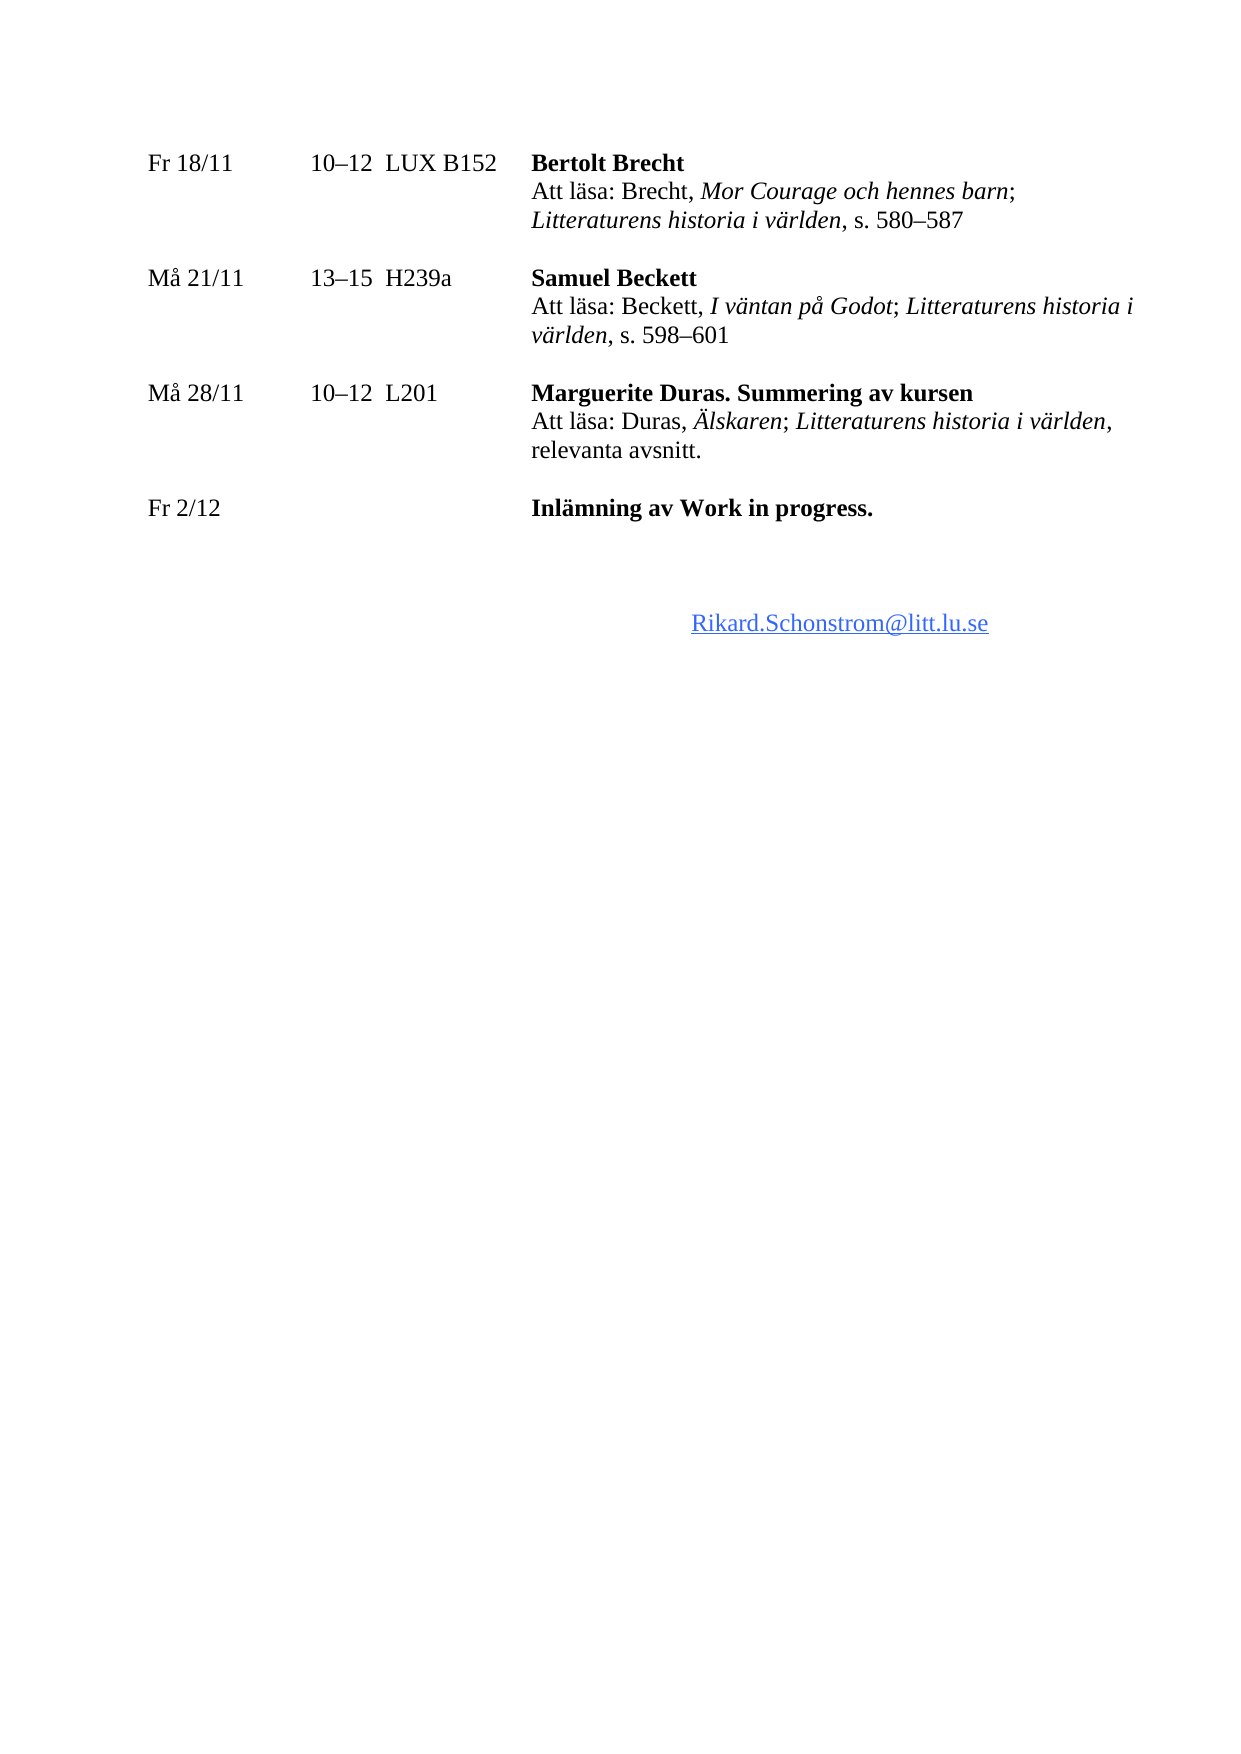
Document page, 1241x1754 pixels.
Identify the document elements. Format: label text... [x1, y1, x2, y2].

text Fr 18/11 10–12 LUX B152 Bertolt Brecht [148, 148, 1152, 176]
text Att läsa: Beckett, I väntan på Godot; Litteraturens historia i världen, s. 598–601 [148, 291, 1152, 349]
text Fr 2/12 Inlämning av Work in progress. [148, 493, 1152, 521]
text Rikard.Schonstrom@litt.lu.se [148, 608, 1152, 636]
text Att läsa: Brecht, Mor Courage och hennes barn; Litteraturens historia i världen, s. 580–587 [148, 176, 1152, 234]
text Må 28/11 10–12 L201 Marguerite Duras. Summering av kursen [148, 378, 1152, 406]
text Må 21/11 13–15 H239a Samuel Beckett [148, 263, 1152, 291]
text Att läsa: Duras, Älskaren; Litteraturens historia i världen, relevanta avsnitt. [148, 406, 1152, 464]
